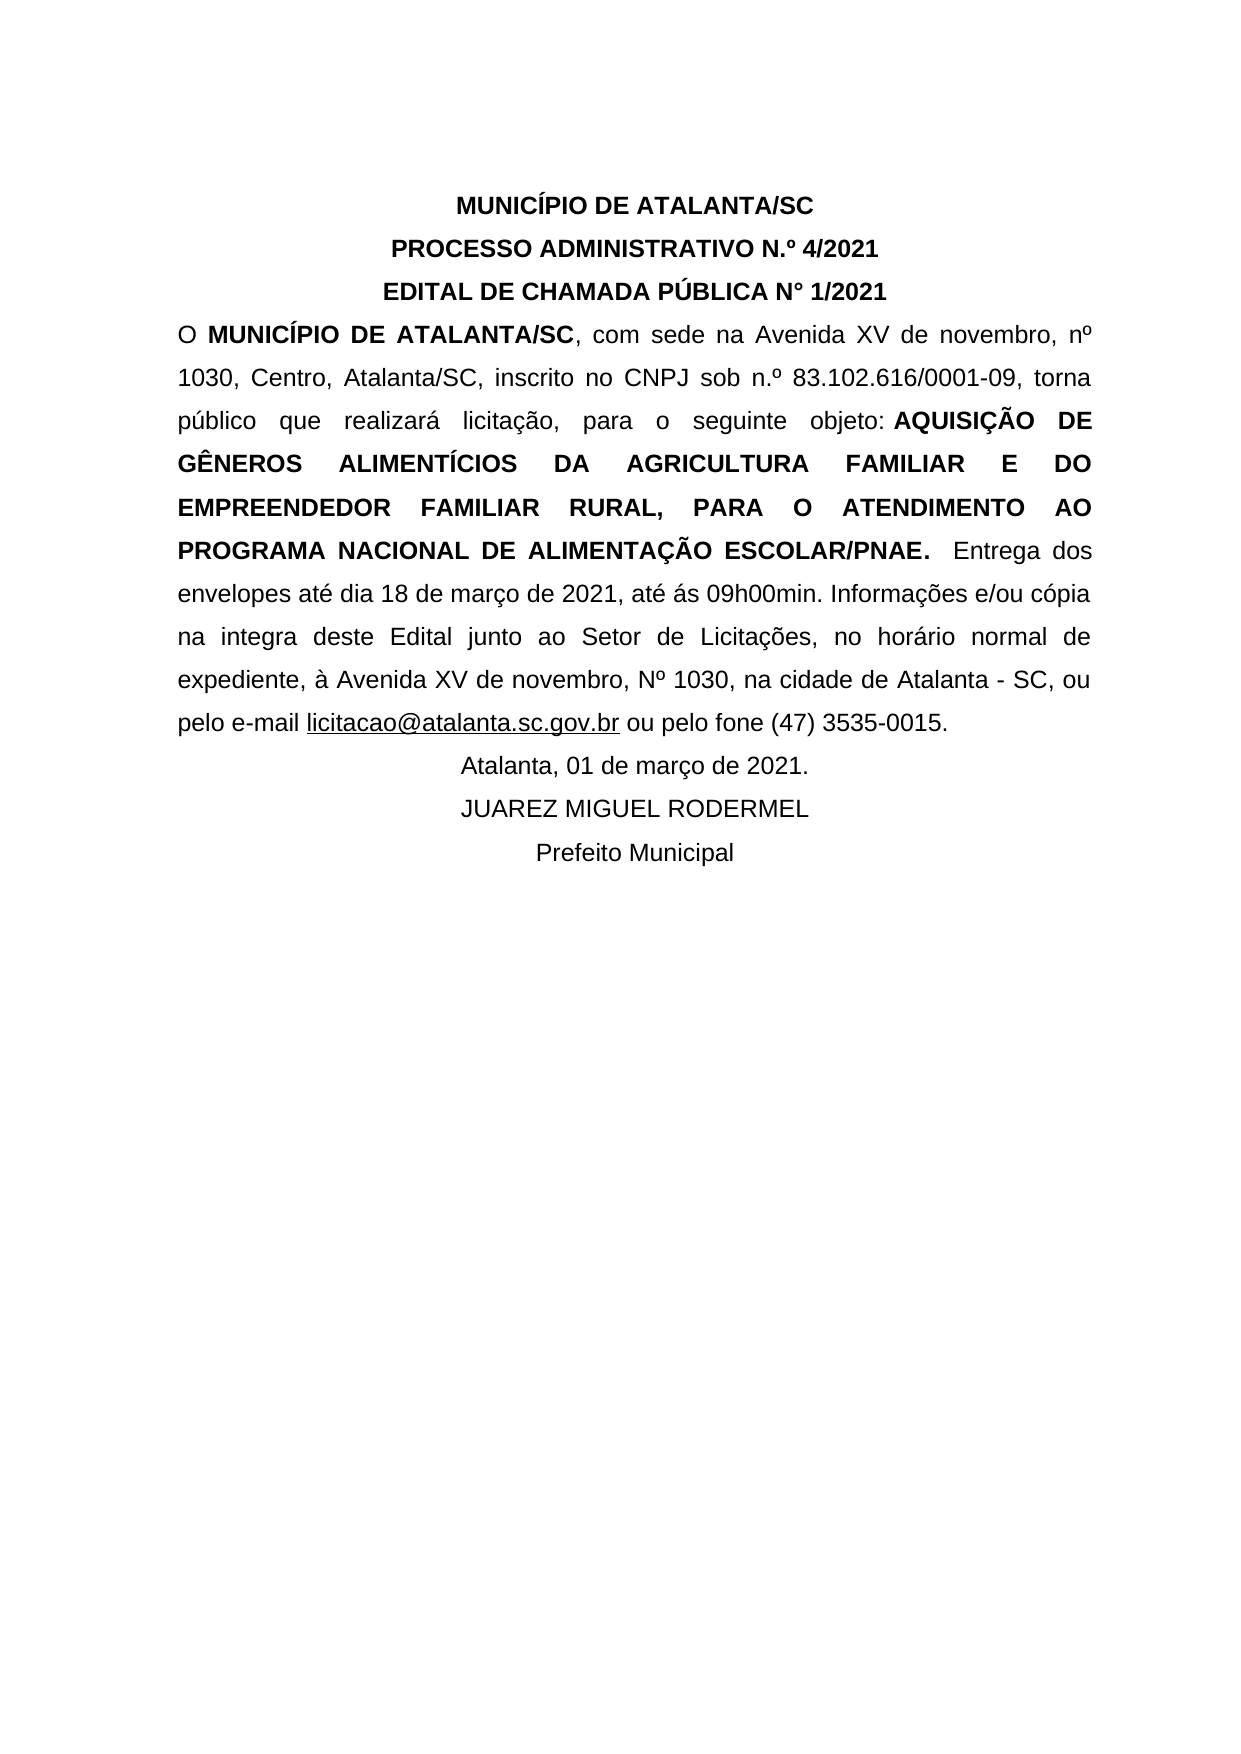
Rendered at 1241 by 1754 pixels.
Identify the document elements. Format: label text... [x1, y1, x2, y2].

text Atalanta, 01 de março de 2021. [177, 751, 1093, 780]
text PROCESSO ADMINISTRATIVO N.º 4/2021 [177, 234, 1093, 263]
text JUAREZ MIGUEL RODERMEL [177, 794, 1093, 823]
text MUNICÍPIO DE ATALANTA/SC [177, 191, 1093, 219]
text Prefeito Municipal [177, 838, 1093, 866]
text O MUNICÍPIO DE ATALANTA/SC, com sede na Avenida XV de novembro, nº 1030, Centro, Atalanta/SC, inscrito no CNPJ sob n.º 83.102.616/0001-09, torna público que realizará licitação, para o seguinte objeto: AQUISIÇÃO DE GÊNEROS ALIMENTÍCIOS DA AGRICULTURA FAMILIAR E DO EMPREENDEDOR FAMILIAR RURAL, PARA O ATENDIMENTO AO PROGRAMA NACIONAL DE ALIMENTAÇÃO ESCOLAR/PNAE. Entrega dos envelopes até dia 18 de março de 2021, até ás 09h00min. Informações e/ou cópia na integra deste Edital junto ao Setor de Licitações, no horário normal de expediente, à Avenida XV de novembro, Nº 1030, na cidade de Atalanta - SC, ou pelo e-mail licitacao@atalanta.sc.gov.br ou pelo fone (47) 3535-0015. [177, 320, 1093, 737]
text EDITAL DE CHAMADA PÚBLICA N° 1/2021 [177, 277, 1093, 306]
